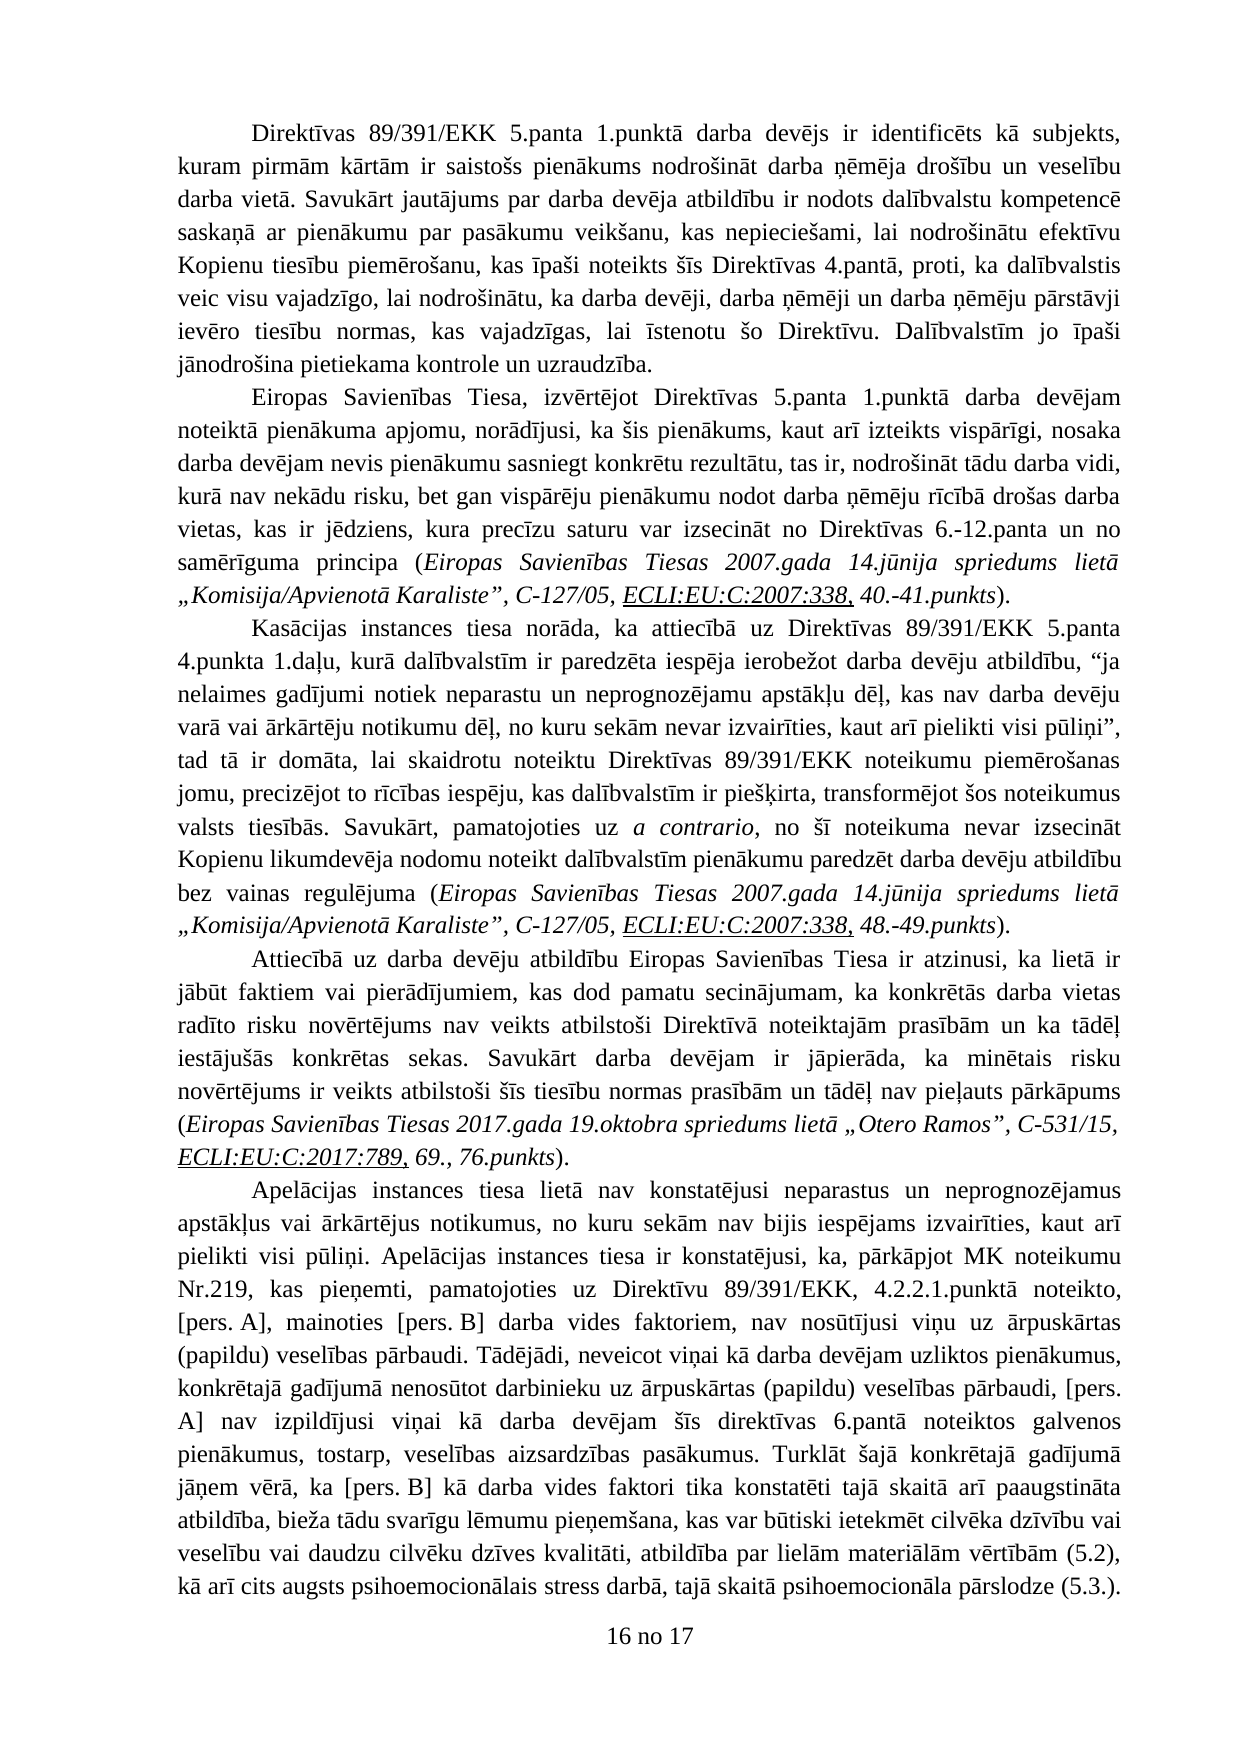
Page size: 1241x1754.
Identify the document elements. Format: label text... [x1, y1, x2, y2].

text Direktīvas 89/391/EKK 5.panta 1.punktā darba devējs ir identificēts kā subjekts, kuram pirmām kārtām ir saistošs pienākums nodrošināt darba ņēmēja drošību un veselību darba vietā. Savukārt jautājums par darba devēja atbildību ir nodots dalībvalstu kompetencē saskaņā ar pienākumu par pasākumu veikšanu, kas nepieciešami, lai nodrošinātu efektīvu Kopienu tiesību piemērošanu, kas īpaši noteikts šīs Direktīvas 4.pantā, proti, ka dalībvalstis veic visu vajadzīgo, lai nodrošinātu, ka darba devēji, darba ņēmēji un darba ņēmēju pārstāvji ievēro tiesību normas, kas vajadzīgas, lai īstenotu šo Direktīvu. Dalībvalstīm jo īpaši jānodrošina pietiekama kontrole un uzraudzība. [177, 118, 1122, 378]
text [177, 1175, 1122, 1600]
text Kasācijas instances tiesa norāda, ka attiecībā uz Direktīvas 89/391/EKK 5.panta 4.punkta 1.daļu, kurā dalībvalstīm ir paredzēta iespēja ierobežot darba devēju atbildību, “ja nelaimes gadījumi notiek neparastu un neprognozējamu apstākļu dēļ, kas nav darba devēju varā vai ārkārtēju notikumu dēļ, no kuru sekām nevar izvairīties, kaut arī pielikti visi pūliņi”, tad tā ir domāta, lai skaidrotu noteiktu Direktīvas 89/391/EKK noteikumu piemērošanas jomu, precizējot to rīcības iespēju, kas dalībvalstīm ir piešķirta, transformējot šos noteikumus valsts tiesībās. Savukārt, pamatojoties uz a contrario, no šī noteikuma nevar izsecināt Kopienu likumdevēja nodomu noteikt dalībvalstīm pienākumu paredzēt darba devēju atbildību bez vainas regulējuma (Eiropas Savienības Tiesas 2007.gada 14.jūnija spriedums lietā „Komisija/Apvienotā Karaliste”, C-127/05, ECLI:EU:C:2007:338, 48.-49.punkts). [177, 613, 1122, 939]
text Eiropas Savienības Tiesa, izvērtējot Direktīvas 5.panta 1.punktā darba devējam noteiktā pienākuma apjomu, norādījusi, ka šis pienākums, kaut arī izteikts vispārīgi, nosaka darba devējam nevis pienākumu sasniegt konkrētu rezultātu, tas ir, nodrošināt tādu darba vidi, kurā nav nekādu risku, bet gan vispārēju pienākumu nodot darba ņēmēju rīcībā drošas darba vietas, kas ir jēdziens, kura precīzu saturu var izsecināt no Direktīvas 6.-12.panta un no samērīguma principa (Eiropas Savienības Tiesas 2007.gada 14.jūnija spriedums lietā „Komisija/Apvienotā Karaliste”, C-127/05, ECLI:EU:C:2007:338, 40.-41.punkts). [177, 382, 1122, 609]
text Attiecībā uz darba devēju atbildību Eiropas Savienības Tiesa ir atzinusi, ka lietā ir jābūt faktiem vai pierādījumiem, kas dod pamatu secinājumam, ka konkrētās darba vietas radīto risku novērtējums nav veikts atbilstoši Direktīvā noteiktajām prasībām un ka tādēļ iestājušās konkrētas sekas. Savukārt darba devējam ir jāpierāda, ka minētais risku novērtējums ir veikts atbilstoši šīs tiesību normas prasībām un tādēļ nav pieļauts pārkāpums (Eiropas Savienības Tiesas 2017.gada 19.oktobra spriedums lietā „Otero Ramos”, C-531/15, ECLI:EU:C:2017:789, 69., 76.punkts). [177, 944, 1122, 1171]
